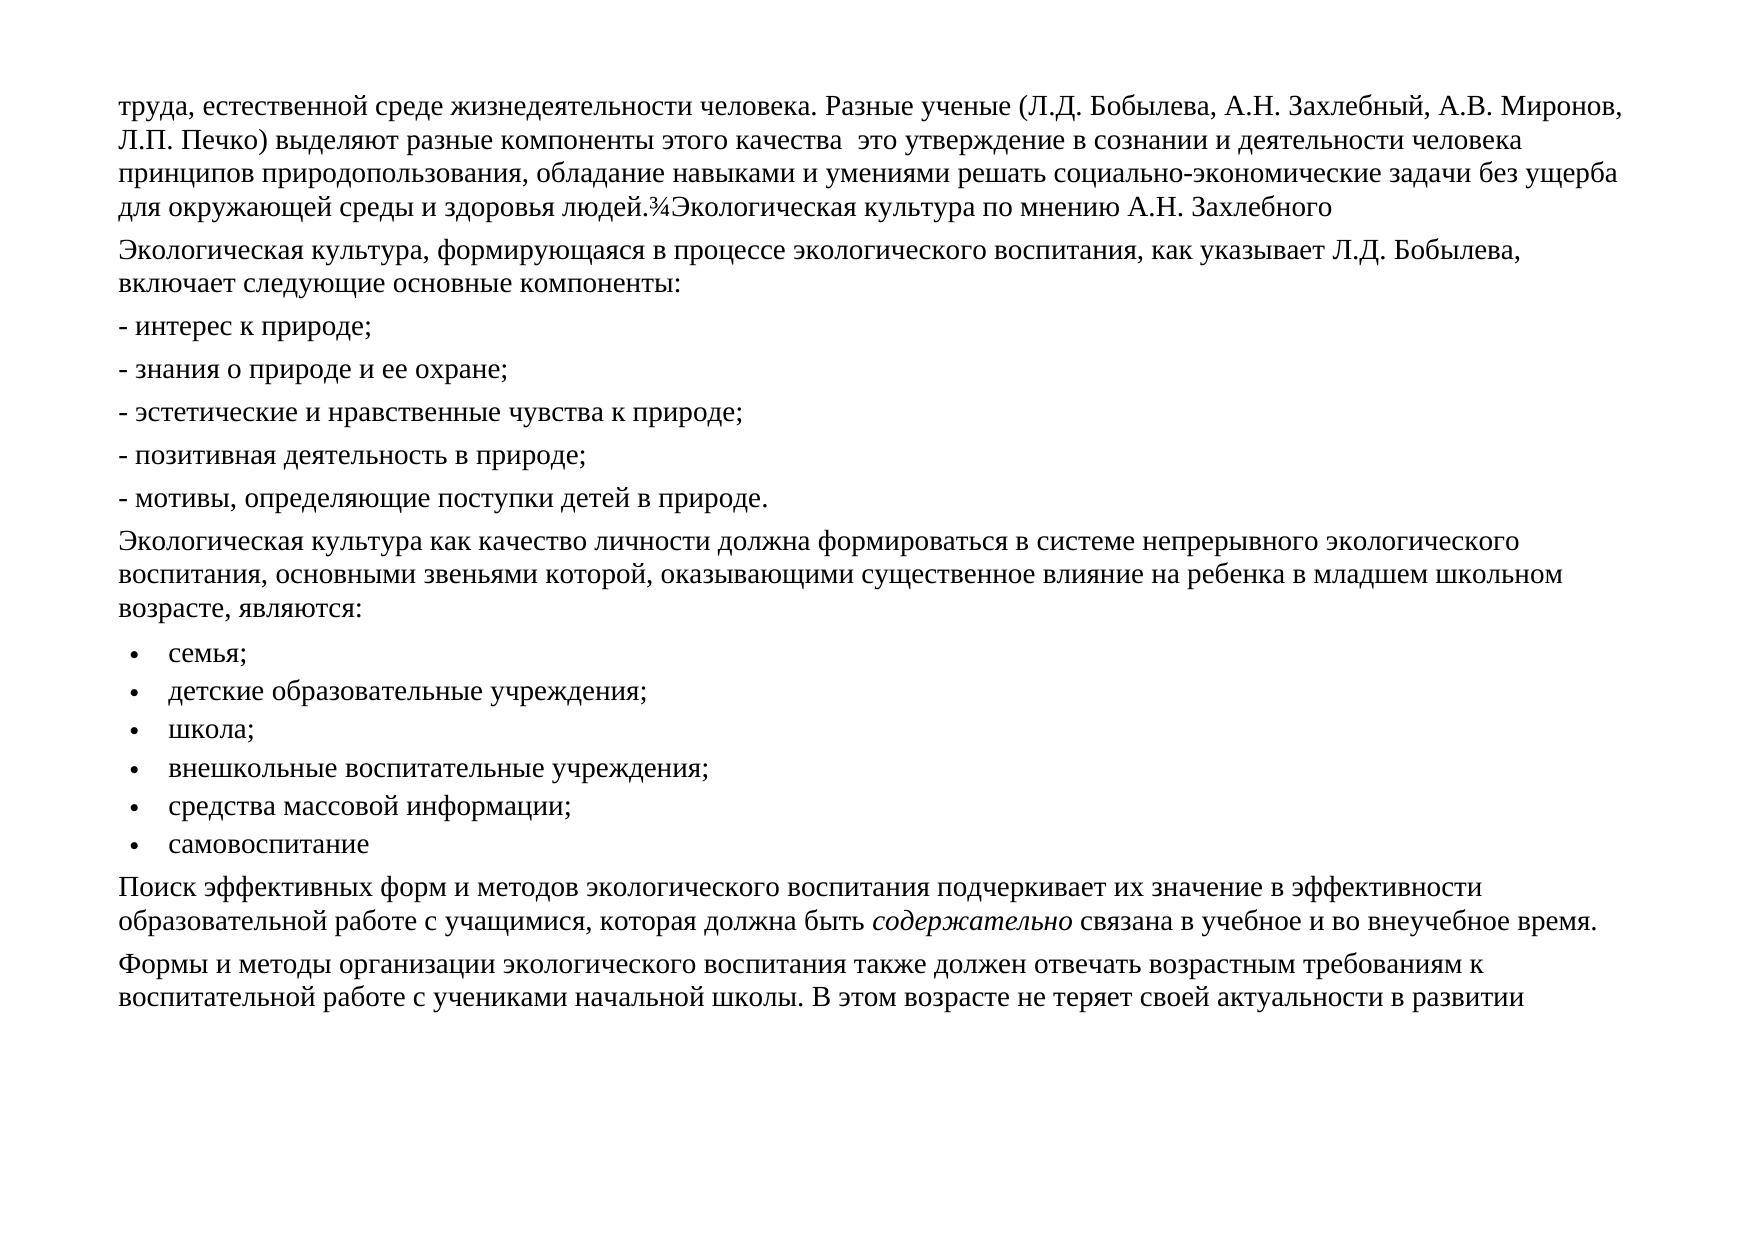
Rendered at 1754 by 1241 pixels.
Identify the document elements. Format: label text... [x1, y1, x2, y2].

list самовоспитание [131, 825, 1636, 860]
text Экологическая культура как качество личности должна формироваться в системе непрерывного экологического воспитания, основными звеньями которой, оказывающими существенное влияние на ребенка в младшем школьном возрасте, являются: [118, 523, 1636, 624]
text Экологическая культура, формирующаяся в процессе экологического воспитания, как указывает Л.Д. Бобылева, включает следующие основные компоненты: [118, 232, 1636, 299]
list школа; [131, 710, 1636, 745]
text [118, 88, 1636, 223]
text - позитивная деятельность в природе; [118, 437, 1636, 471]
list детские образовательные учреждения; [131, 671, 1636, 707]
list семья; [131, 633, 1636, 668]
list внешкольные воспитательные учреждения; [131, 748, 1636, 783]
text - знания о природе и ее охране; [118, 351, 1636, 385]
text Поиск эффективных форм и методов экологического воспитания подчеркивает их значение в эффективности образовательной работе с учащимися, которая должна быть содержательно связана в учебное и во внеучебное время. [118, 869, 1636, 936]
list средства массовой информации; [131, 786, 1636, 822]
text - эстетические и нравственные чувства к природе; [118, 394, 1636, 428]
text - мотивы, определяющие поступки детей в природе. [118, 480, 1636, 514]
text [118, 946, 1636, 1013]
text - интерес к природе; [118, 308, 1636, 342]
